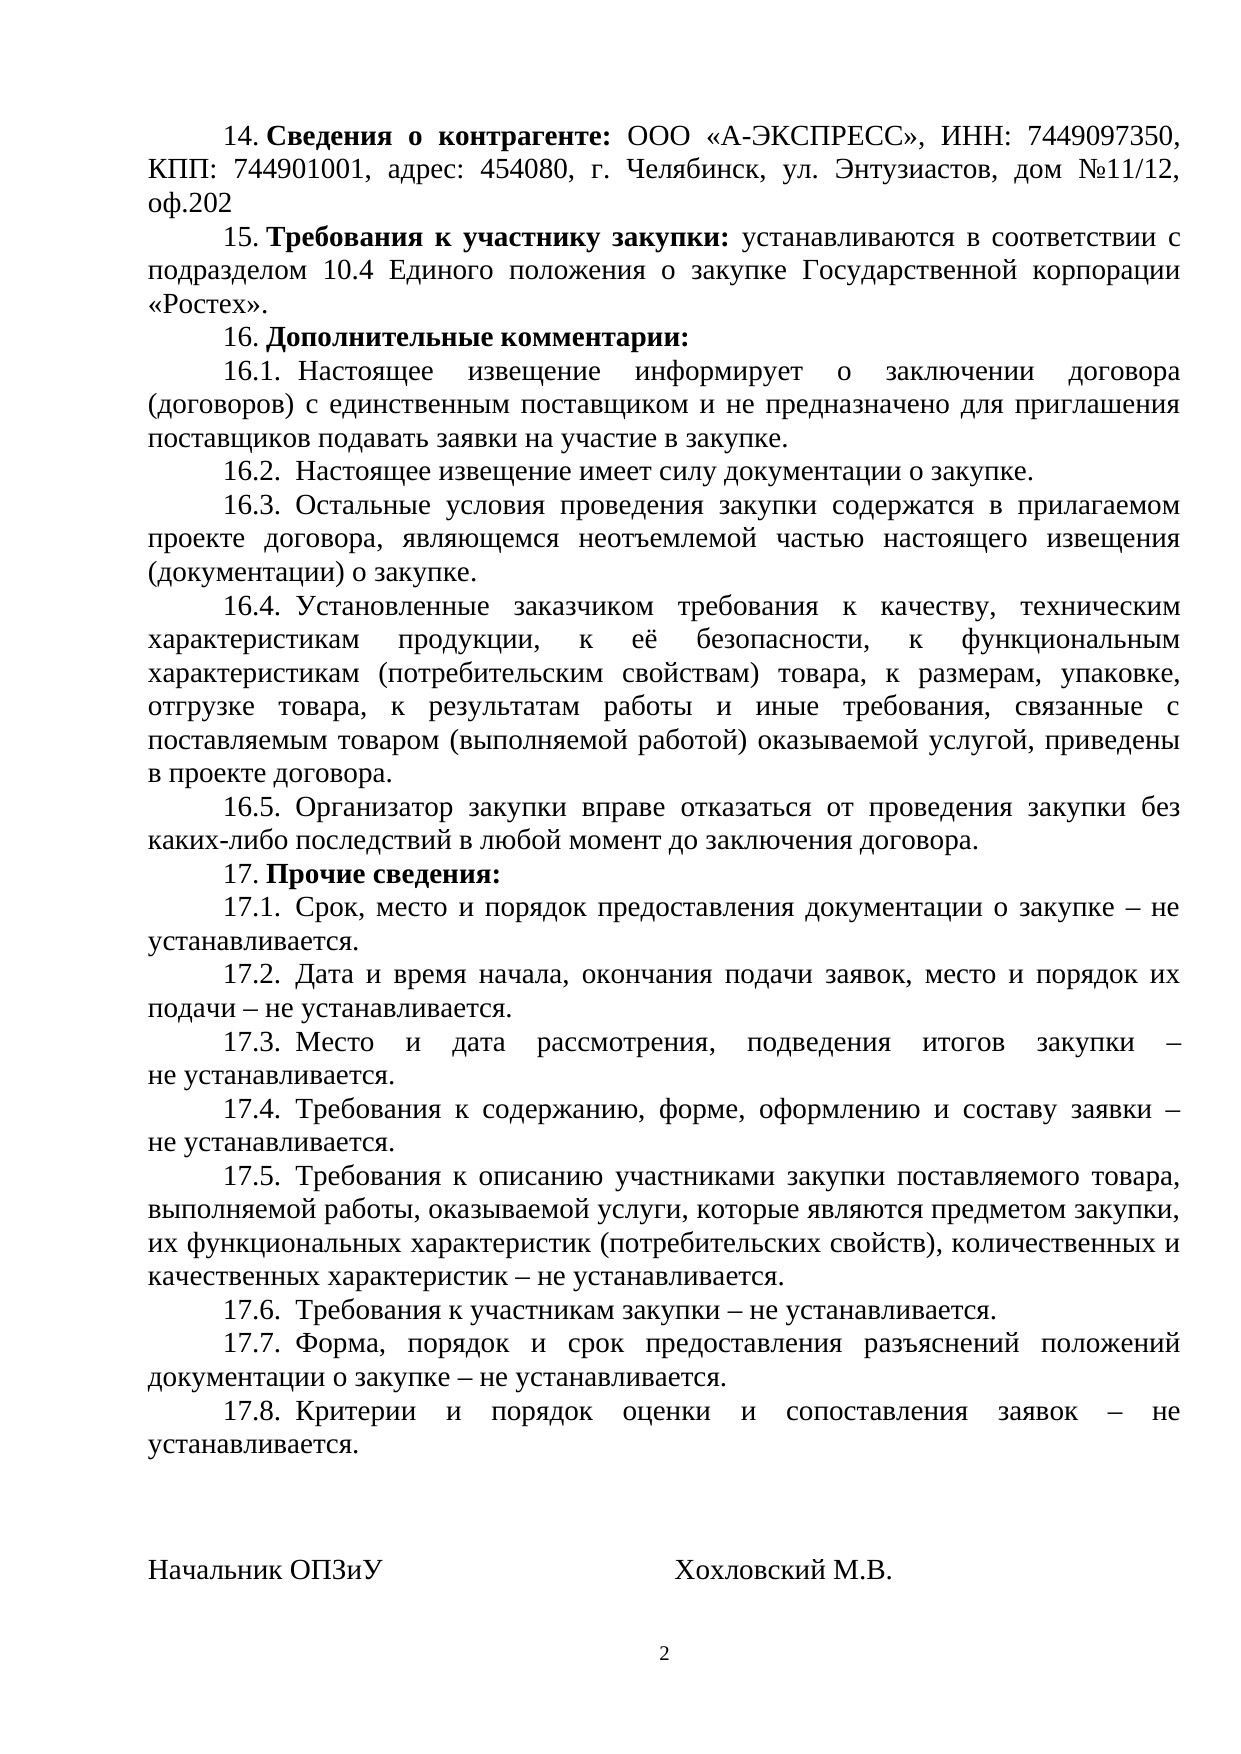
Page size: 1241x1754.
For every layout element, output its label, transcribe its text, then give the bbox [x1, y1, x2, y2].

list Сведения о контрагенте: ООО «А-ЭКСПРЕСС», ИНН: 7449097350, КПП: 744901001, адрес: 454080, г. Челябинск, ул. Энтузиастов, дом №11/12, оф.202 [148, 118, 1181, 219]
list Настоящее извещение информирует о заключении договора (договоров) с единственным поставщиком и не предназначено для приглашения поставщиков подавать заявки на участие в закупке. [148, 353, 1181, 453]
list Дополнительные комментарии: [148, 319, 1181, 353]
list Требования к описанию участниками закупки поставляемого товара, выполняемой работы, оказываемой услуги, которые являются предметом закупки, их функциональных характеристик (потребительских свойств), количественных и качественных характеристик – не устанавливается. [148, 1158, 1181, 1292]
list Место и дата рассмотрения, подведения итогов закупки – не устанавливается. [148, 1024, 1181, 1091]
list Установленные заказчиком требования к качеству, техническим характеристикам продукции, к её безопасности, к функциональным характеристикам (потребительским свойствам) товара, к размерам, упаковке, отгрузке товара, к результатам работы и иные требования, связанные с поставляемым товаром (выполняемой работой) оказываемой услугой, приведены в проекте договора. [148, 588, 1181, 789]
list Организатор закупки вправе отказаться от проведения закупки без каких-либо последствий в любой момент до заключения договора. [148, 789, 1181, 856]
list Срок, место и порядок предоставления документации о закупке – не устанавливается. [148, 889, 1181, 957]
list Форма, порядок и срок предоставления разъяснений положений документации о закупке – не устанавливается. [148, 1326, 1181, 1393]
list Дата и время начала, окончания подачи заявок, место и порядок их подачи – не устанавливается. [148, 957, 1181, 1024]
list Требования к участникам закупки – не устанавливается. [148, 1292, 1181, 1326]
list Требования к участнику закупки: устанавливаются в соответствии с подразделом 10.4 Единого положения о закупке Государственной корпорации «Ростех». [148, 219, 1181, 319]
list Прочие сведения: [148, 856, 1181, 889]
list Остальные условия проведения закупки содержатся в прилагаемом проекте договора, являющемся неотъемлемой частью настоящего извещения (документации) о закупке. [148, 487, 1181, 588]
list Настоящее извещение имеет силу документации о закупке. [148, 453, 1181, 487]
list Требования к содержанию, форме, оформлению и составу заявки – не устанавливается. [148, 1091, 1181, 1158]
list Критерии и порядок оценки и сопоставления заявок – не устанавливается. [148, 1393, 1181, 1460]
text Начальник ОПЗиУ Хохловский М.В. [148, 1552, 1181, 1585]
